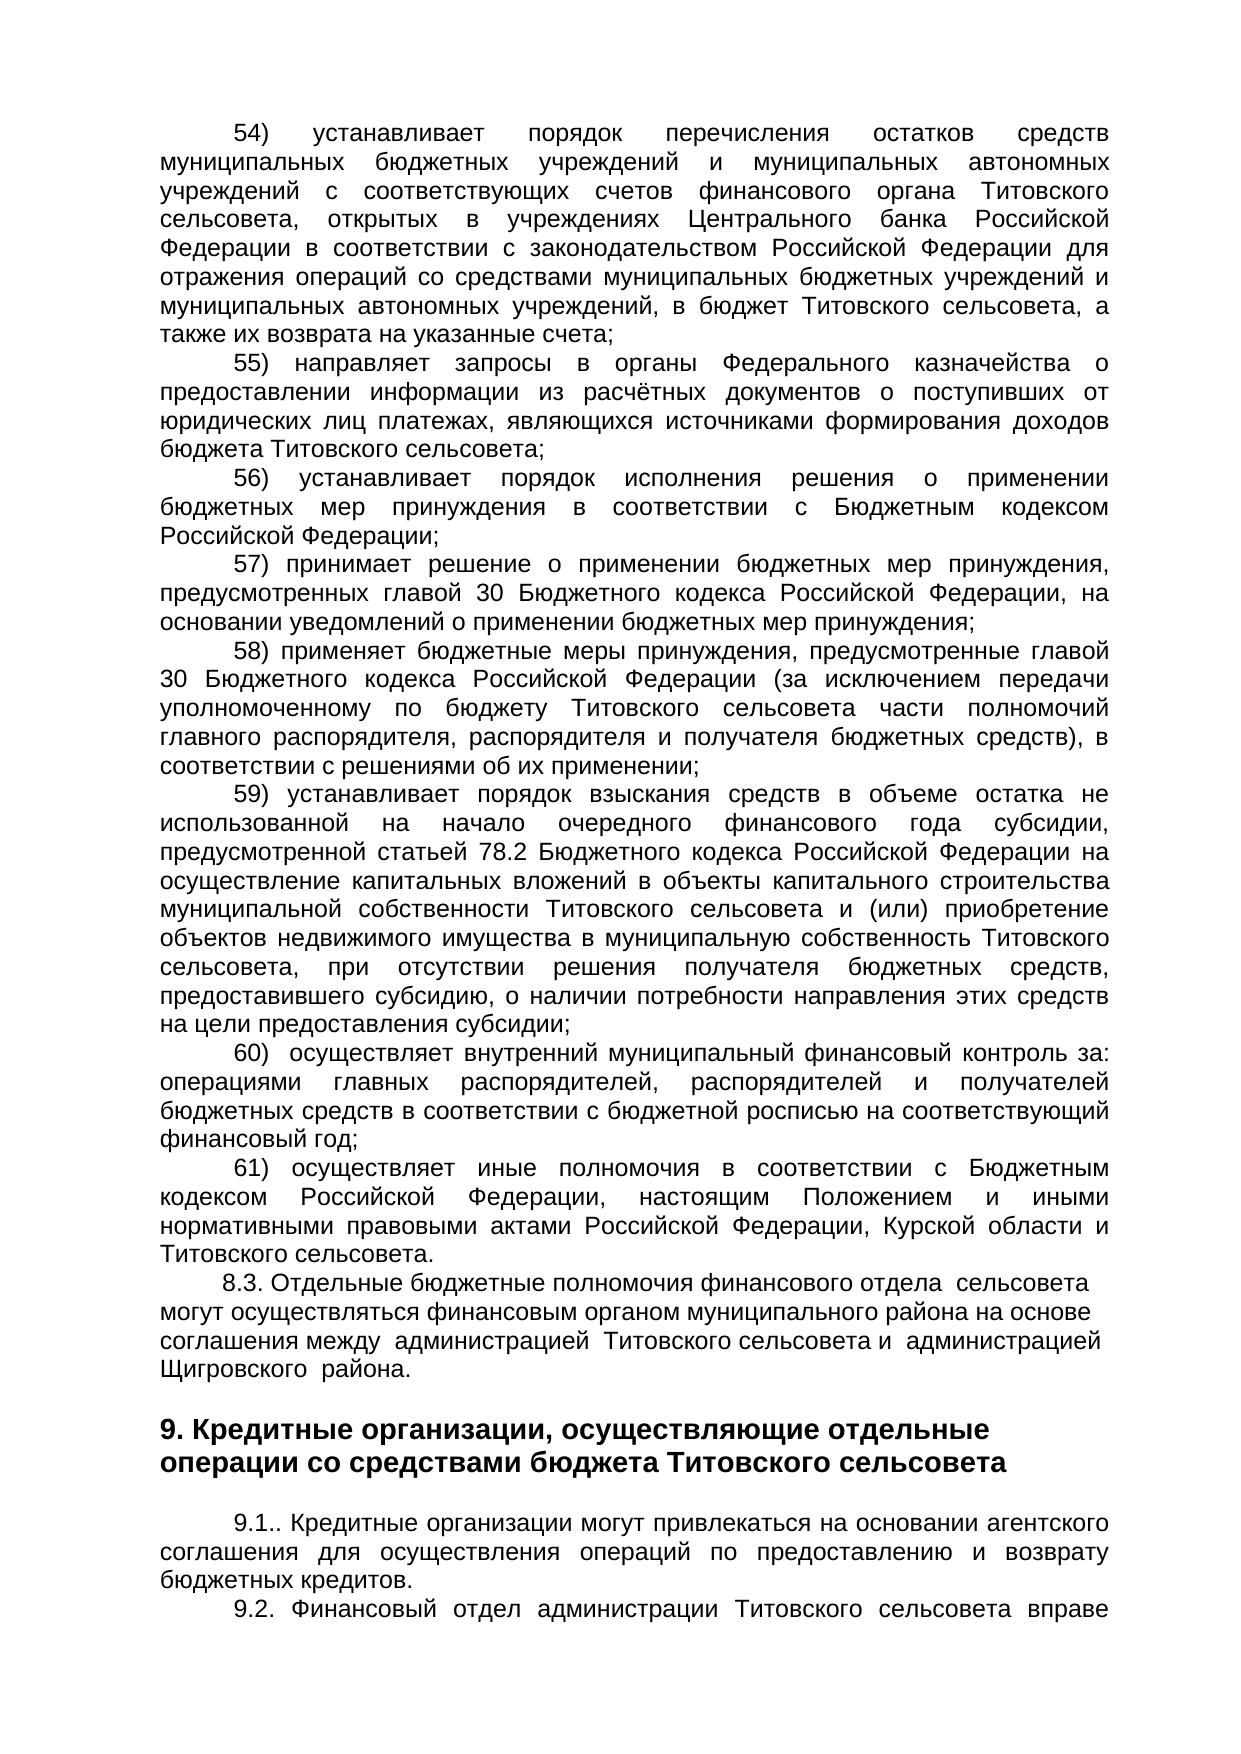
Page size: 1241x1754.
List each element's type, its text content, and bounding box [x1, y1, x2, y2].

text 56) устанавливает порядок исполнения решения о применении бюджетных мер принуждения в соответствии с Бюджетным кодексом Российской Федерации; [159, 463, 1110, 549]
text 9.1.. Кредитные организации могут привлекаться на основании агентского соглашения для осуществления операций по предоставлению и возврату бюджетных кредитов. [159, 1508, 1110, 1594]
text 59) устанавливает порядок взыскания средств в объеме остатка не использованной на начало очередного финансового года субсидии, предусмотренной статьей 78.2 Бюджетного кодекса Российской Федерации на осуществление капитальных вложений в объекты капитального строительства муниципальной собственности Титовского сельсовета и (или) приобретение объектов недвижимого имущества в муниципальную собственность Титовского сельсовета, при отсутствии решения получателя бюджетных средств, предоставившего субсидию, о наличии потребности направления этих средств на цели предоставления субсидии; [159, 779, 1110, 1038]
text 58) применяет бюджетные меры принуждения, предусмотренные главой 30 Бюджетного кодекса Российской Федерации (за исключением передачи уполномоченному по бюджету Титовского сельсовета части полномочий главного распорядителя, распорядителя и получателя бюджетных средств), в соответствии с решениями об их применении; [159, 636, 1110, 779]
text 57) принимает решение о применении бюджетных мер принуждения, предусмотренных главой 30 Бюджетного кодекса Российской Федерации, на основании уведомлений о применении бюджетных мер принуждения; [159, 549, 1110, 636]
text 54) устанавливает порядок перечисления остатков средств муниципальных бюджетных учреждений и муниципальных автономных учреждений с соответствующих счетов финансового органа Титовского сельсовета, открытых в учреждениях Центрального банка Российской Федерации в соответствии с законодательством Российской Федерации для отражения операций со средствами муниципальных бюджетных учреждений и муниципальных автономных учреждений, в бюджет Титовского сельсовета, а также их возврата на указанные счета; [159, 118, 1110, 348]
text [159, 1594, 1110, 1623]
text 8.3. Отдельные бюджетные полномочия финансового отдела сельсовета могут осуществляться финансовым органом муниципального района на основе соглашения между администрацией Титовского сельсовета и администрацией Щигровского района. [159, 1268, 1110, 1383]
text 9. Кредитные организации, осуществляющие отдельные операции со средствами бюджета Титовского сельсовета [159, 1412, 1110, 1479]
text 61) осуществляет иные полномочия в соответствии с Бюджетным кодексом Российской Федерации, настоящим Положением и иными нормативными правовыми актами Российской Федерации, Курской области и Титовского сельсовета. [159, 1153, 1110, 1268]
text 55) направляет запросы в органы Федерального казначейства о предоставлении информации из расчётных документов о поступивших от юридических лиц платежах, являющихся источниками формирования доходов бюджета Титовского сельсовета; [159, 348, 1110, 463]
text 60) осуществляет внутренний муниципальный финансовый контроль за: операциями главных распорядителей, распорядителей и получателей бюджетных средств в соответствии с бюджетной росписью на соответствующий финансовый год; [159, 1038, 1110, 1153]
